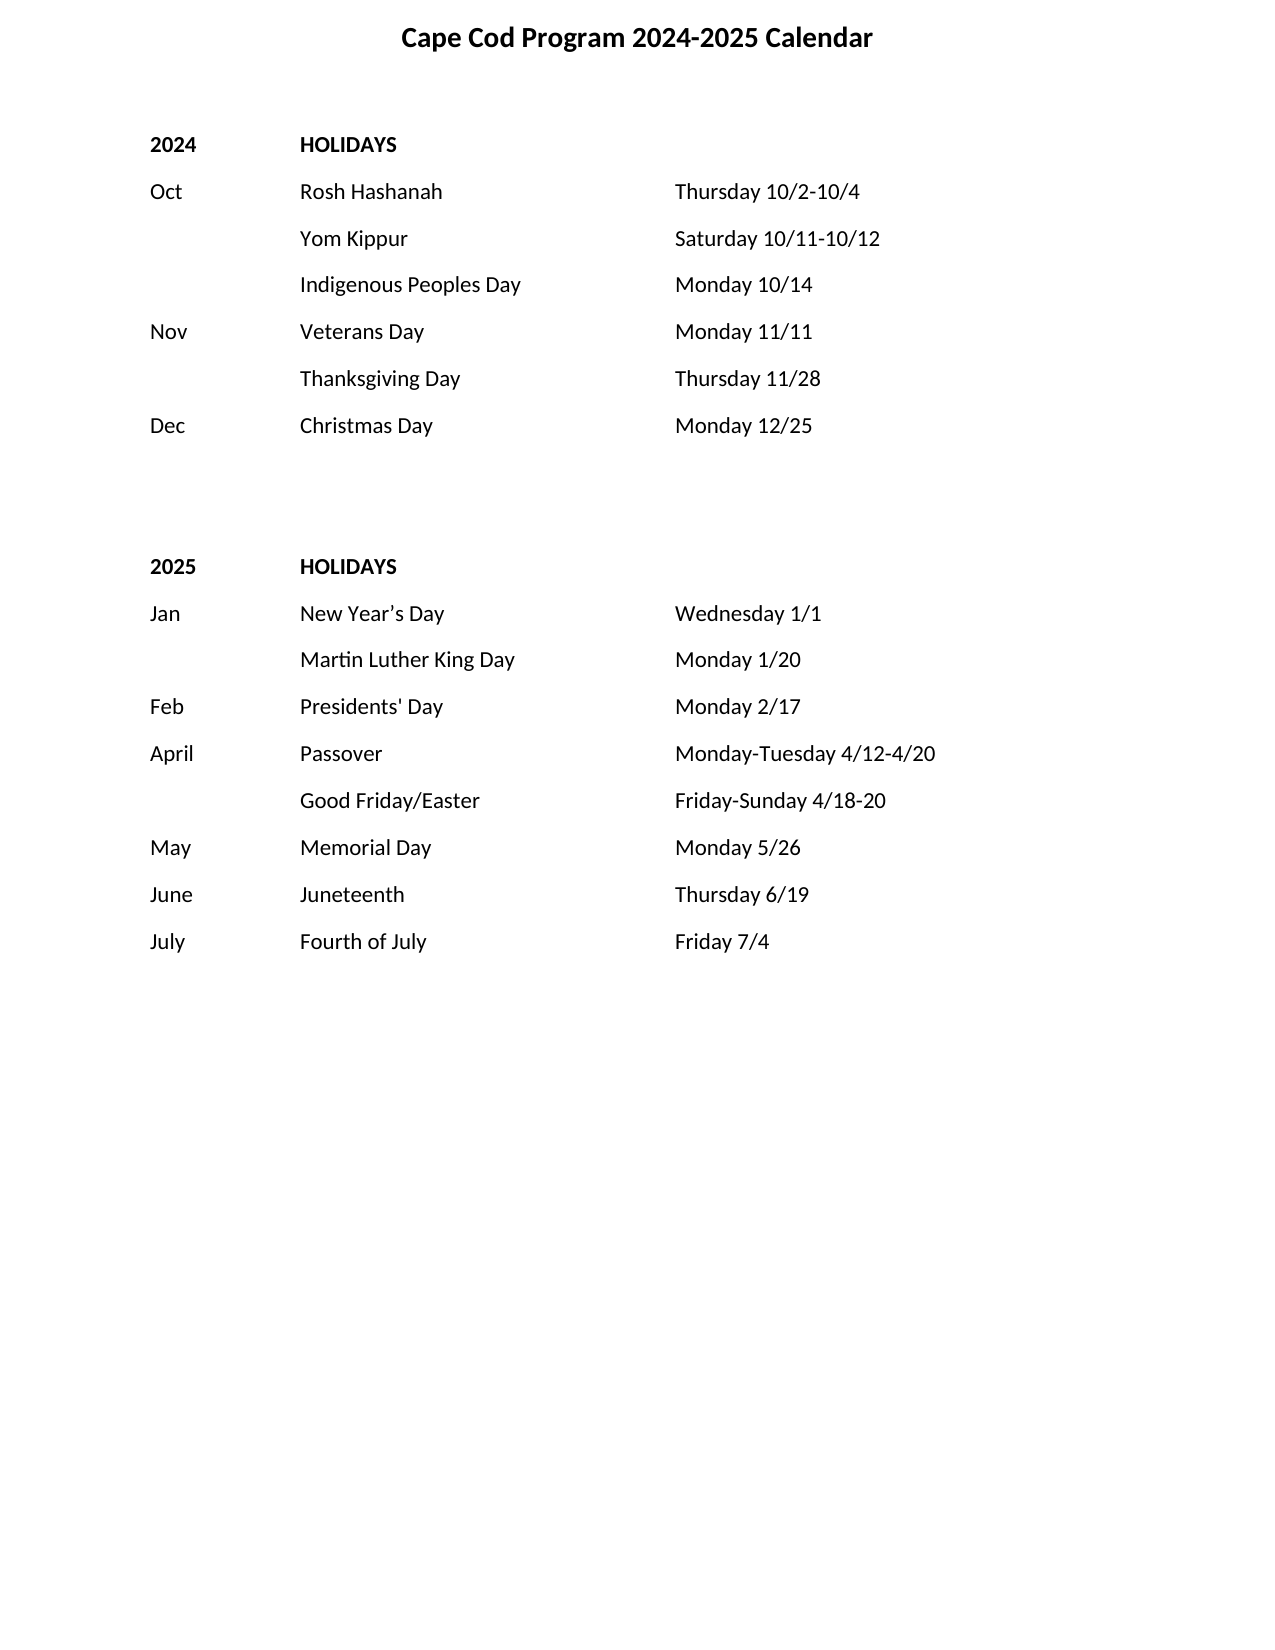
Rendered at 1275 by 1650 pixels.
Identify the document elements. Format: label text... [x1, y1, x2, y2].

text Indigenous Peoples Day Monday 10/14 [150, 271, 1125, 299]
text 2025 HOLIDAYS [150, 552, 1125, 580]
text Jan New Year’s Day Wednesday 1/1 [150, 599, 1125, 627]
text Yom Kippur Saturday 10/11-10/12 [150, 224, 1125, 252]
text Oct Rosh Hashanah Thursday 10/2-10/4 [150, 177, 1125, 205]
text April Passover Monday-Tuesday 4/12-4/20 [150, 739, 1125, 767]
text Feb Presidents' Day Monday 2/17 [150, 692, 1125, 721]
text July Fourth of July Friday 7/4 [150, 927, 1125, 955]
text Dec Christmas Day Monday 12/25 [150, 411, 1125, 439]
text June Juneteenth Thursday 6/19 [150, 880, 1125, 908]
text Nov Veterans Day Monday 11/11 [150, 317, 1125, 346]
text 2024 HOLIDAYS [150, 130, 1125, 158]
text Martin Luther King Day Monday 1/20 [150, 646, 1125, 674]
text May Memorial Day Monday 5/26 [150, 833, 1125, 861]
text Good Friday/Easter Friday-Sunday 4/18-20 [150, 786, 1125, 814]
text Thanksgiving Day Thursday 11/28 [150, 364, 1125, 392]
